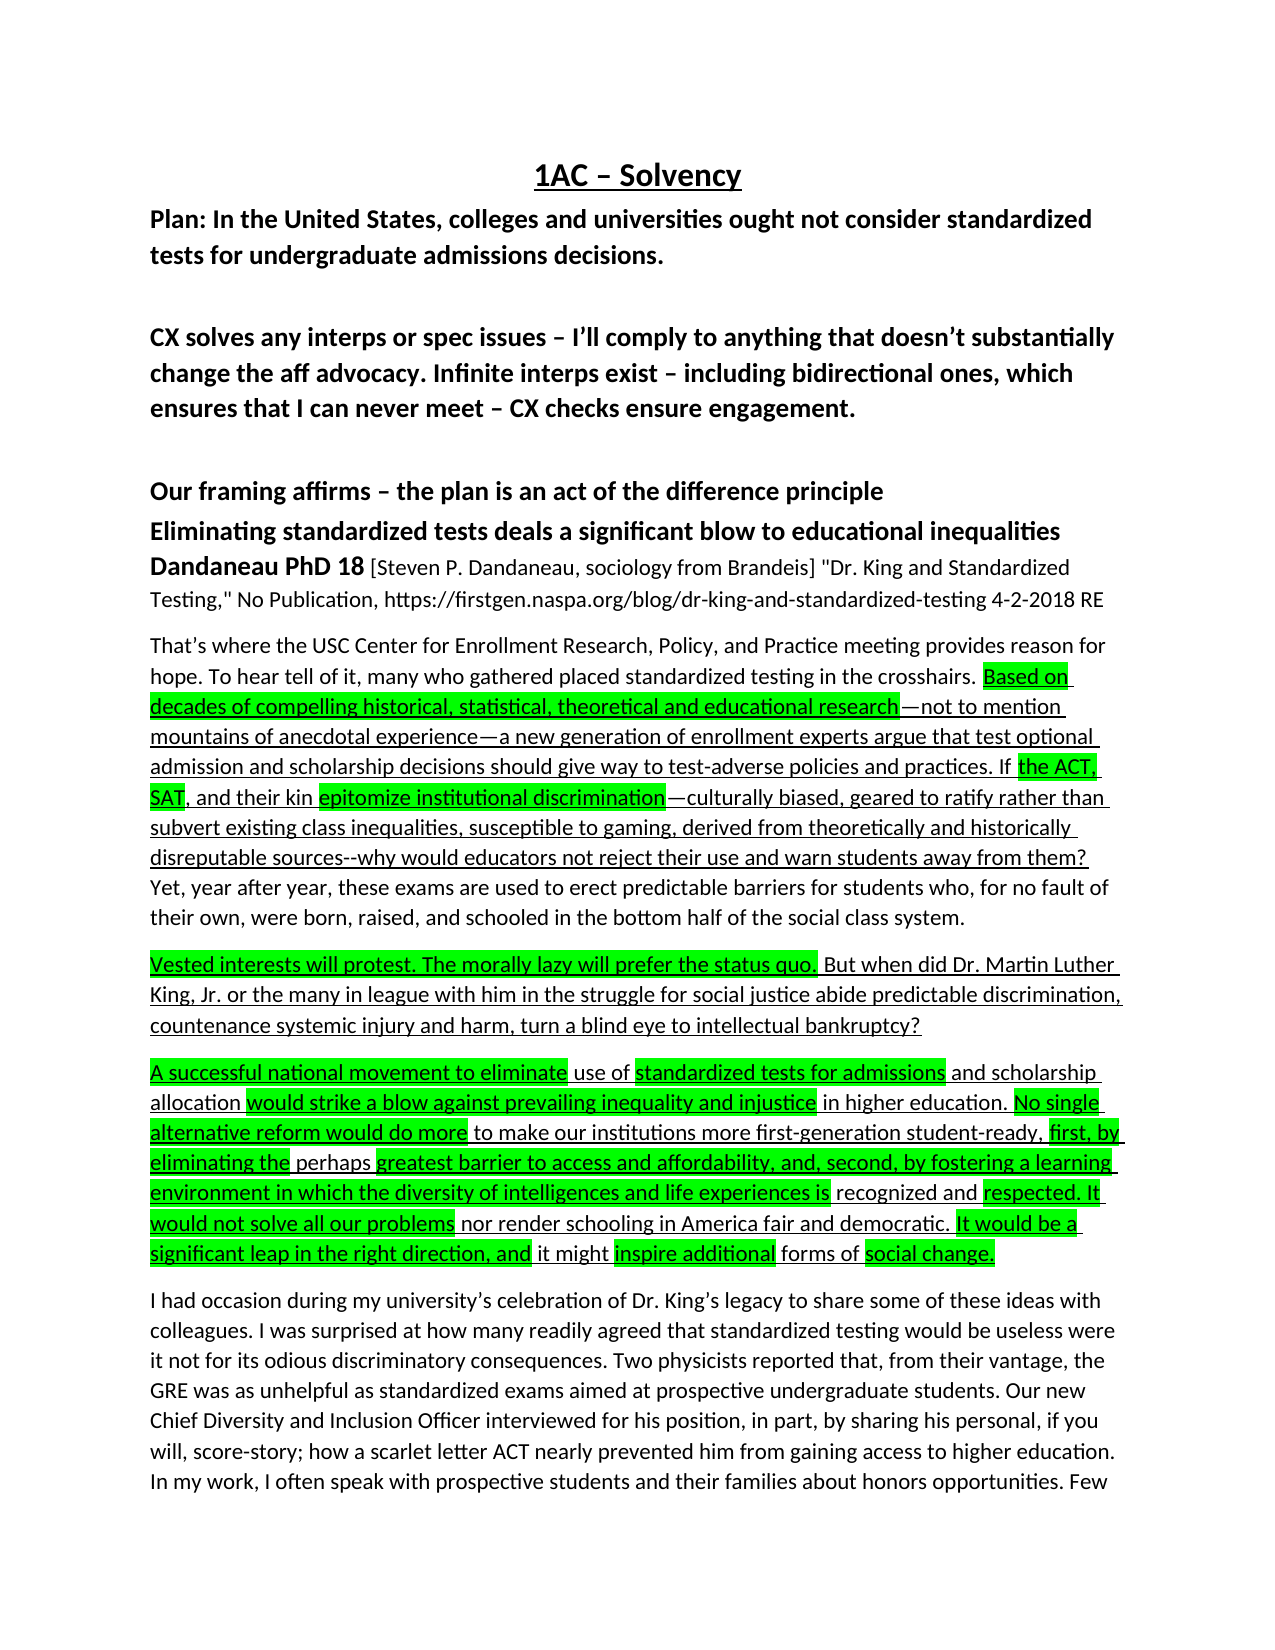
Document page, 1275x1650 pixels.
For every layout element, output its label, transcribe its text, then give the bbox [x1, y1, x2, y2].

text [150, 1286, 1125, 1495]
text Dandaneau PhD 18 [Steven P. Dandaneau, sociology from Brandeis] "Dr. King and Standardized Testing," No Publication, https://firstgen.naspa.org/blog/dr-king-and-standardized-testing 4-2-2018 RE [150, 549, 1125, 613]
text A successful national movement to eliminate use of standardized tests for admissions and scholarship allocation would strike a blow against prevailing inequality and injustice in higher education. No single alternative reform would do more to make our institutions more first-generation student-ready, first, by eliminating the perhaps greatest barrier to access and affordability, and, second, by fostering a learning environment in which the diversity of intelligences and life experiences is recognized and respected. It would not solve all our problems nor render schooling in America fair and democratic. It would be a significant leap in the right direction, and it might inspire additional forms of social change. [150, 1058, 1125, 1142]
subtitle CX solves any interps or spec issues – I’ll comply to anything that doesn’t substantially change the aff advocacy. Infinite interps exist – including bidirectional ones, which ensures that I can never meet – CX checks ensure engagement. [150, 320, 1125, 425]
text Vested interests will protest. The morally lazy will prefer the status quo. But when did Dr. Martin Luther King, Jr. or the many in league with him in the struggle for social justice abide predictable discrimination, countenance systemic injury and harm, turn a blind eye to intellectual bankruptcy? [150, 950, 1125, 1039]
text That’s where the USC Center for Enrollment Research, Policy, and Practice meeting provides reason for hope. To hear tell of it, many who gathered placed standardized testing in the crosshairs. Based on decades of compelling historical, statistical, theoretical and educational research—not to mention mountains of anecdotal experience—a new generation of enrollment experts argue that test optional admission and scholarship decisions should give way to test-adverse policies and practices. If the ACT, SAT, and their kin epitomize institutional discrimination—culturally biased, geared to ratify rather than subvert existing class inequalities, susceptible to gaming, derived from theoretically and historically disreputable sources--why would educators not reject their use and warn students away from them? Yet, year after year, these exams are used to erect predictable barriers for students who, for no fault of their own, were born, raised, and schooled in the bottom half of the social class system. [150, 632, 1125, 932]
subtitle Eliminating standardized tests deals a significant blow to educational inequalities [150, 514, 1125, 547]
subtitle Our framing affirms – the plan is an act of the difference principle [150, 474, 1125, 507]
subtitle 1AC – Solvency [150, 154, 1125, 195]
text A successful national movement to eliminate use of standardized tests for admissions and scholarship allocation would strike a blow against prevailing inequality and injustice in higher education. No single alternative reform would do more to make our institutions more first-generation student-ready, first, by eliminating the perhaps greatest barrier to access and affordability, and, second, by fostering a learning environment in which the diversity of intelligences and life experiences is recognized and respected. It would not solve all our problems nor render schooling in America fair and democratic. It would be a significant leap in the right direction, and it might inspire additional forms of social change. [150, 1144, 1125, 1267]
subtitle Plan: In the United States, colleges and universities ought not consider standardized tests for undergraduate admissions decisions. [150, 202, 1125, 271]
